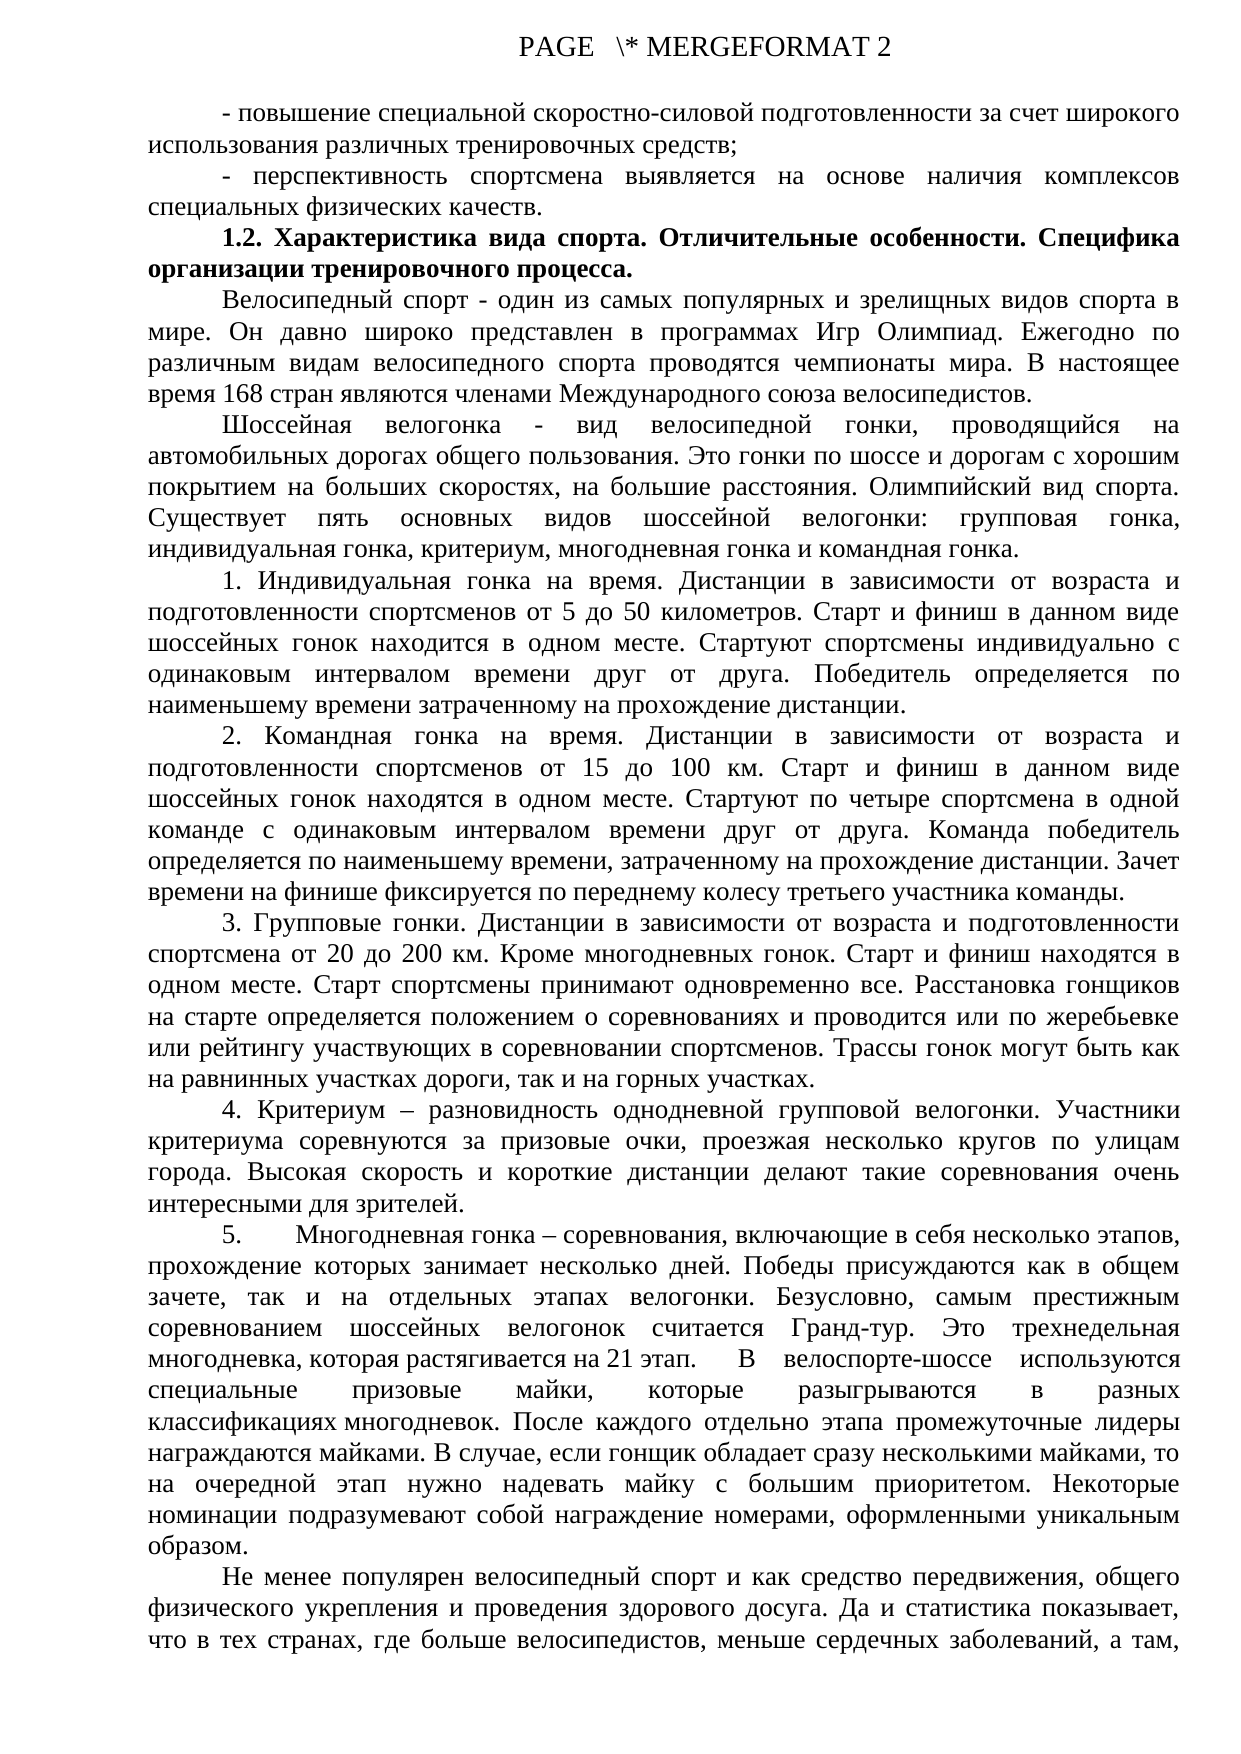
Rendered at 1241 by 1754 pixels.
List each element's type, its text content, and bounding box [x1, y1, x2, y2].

text 5. Многодневная гонка – соревнования, включающие в себя несколько этапов, прохождение которых занимает несколько дней. Победы присуждаются как в общем зачете, так и на отдельных этапах велогонки. Безусловно, самым престижным соревнованием шоссейных велогонок считается Гранд-тур. Это трехнедельная многодневка, которая растягивается на 21 этап. В велоспорте-шоссе используются специальные призовые майки, которые разыгрываются в разных классификациях многодневок. После каждого отдельно этапа промежуточные лидеры награждаются майками. В случае, если гонщик обладает сразу несколькими майками, то на очередной этап нужно надевать майку с большим приоритетом. Некоторые номинации подразумевают собой награждение номерами, оформленными уникальным образом. [148, 1218, 1181, 1560]
text 3. Групповые гонки. Дистанции в зависимости от возраста и подготовленности спортсмена от 20 до 200 км. Кроме многодневных гонок. Старт и финиш находятся в одном месте. Старт спортсмены принимают одновременно все. Расстановка гонщиков на старте определяется положением о соревнованиях и проводится или по жеребьевке или рейтингу участвующих в соревновании спортсменов. Трассы гонок могут быть как на равнинных участках дороги, так и на горных участках. [148, 906, 1181, 1093]
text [148, 1560, 1181, 1654]
text 2. Командная гонка на время. Дистанции в зависимости от возраста и подготовленности спортсменов от 15 до 100 км. Старт и финиш в данном виде шоссейных гонок находятся в одном месте. Стартуют по четыре спортсмена в одной команде с одинаковым интервалом времени друг от друга. Команда победитель определяется по наименьшему времени, затраченному на прохождение дистанции. Зачет времени на финише фиксируется по переднему колесу третьего участника команды. [148, 719, 1181, 906]
text - повышение специальной скоростно-силовой подготовленности за счет широкого использования различных тренировочных средств; [148, 97, 1181, 159]
subtitle 1.2. Характеристика вида спорта. Отличительные особенности. Специфика организации тренировочного процесса. [148, 221, 1181, 283]
text Велосипедный спорт - один из самых популярных и зрелищных видов спорта в мире. Он давно широко представлен в программах Игр Олимпиад. Ежегодно по различным видам велосипедного спорта проводятся чемпионаты мира. В настоящее время 168 стран являются членами Международного союза велосипедистов. [148, 283, 1181, 408]
text 1. Индивидуальная гонка на время. Дистанции в зависимости от возраста и подготовленности спортсменов от 5 до 50 километров. Старт и финиш в данном виде шоссейных гонок находится в одном месте. Стартуют спортсмены индивидуально с одинаковым интервалом времени друг от друга. Победитель определяется по наименьшему времени затраченному на прохождение дистанции. [148, 564, 1181, 719]
text Шоссейная велогонка - вид велосипедной гонки, проводящийся на автомобильных дорогах общего пользования. Это гонки по шоссе и дорогам с хорошим покрытием на больших скоростях, на большие расстояния. Олимпийский вид спорта. Существует пять основных видов шоссейной велогонки: групповая гонка, индивидуальная гонка, критериум, многодневная гонка и командная гонка. [148, 408, 1181, 564]
text 4. Критериум – разновидность однодневной групповой велогонки. Участники критериума соревнуются за призовые очки, проезжая несколько кругов по улицам города. Высокая скорость и короткие дистанции делают такие соревнования очень интересными для зрителей. [148, 1093, 1181, 1218]
text - перспективность спортсмена выявляется на основе наличия комплексов специальных физических качеств. [148, 159, 1181, 221]
